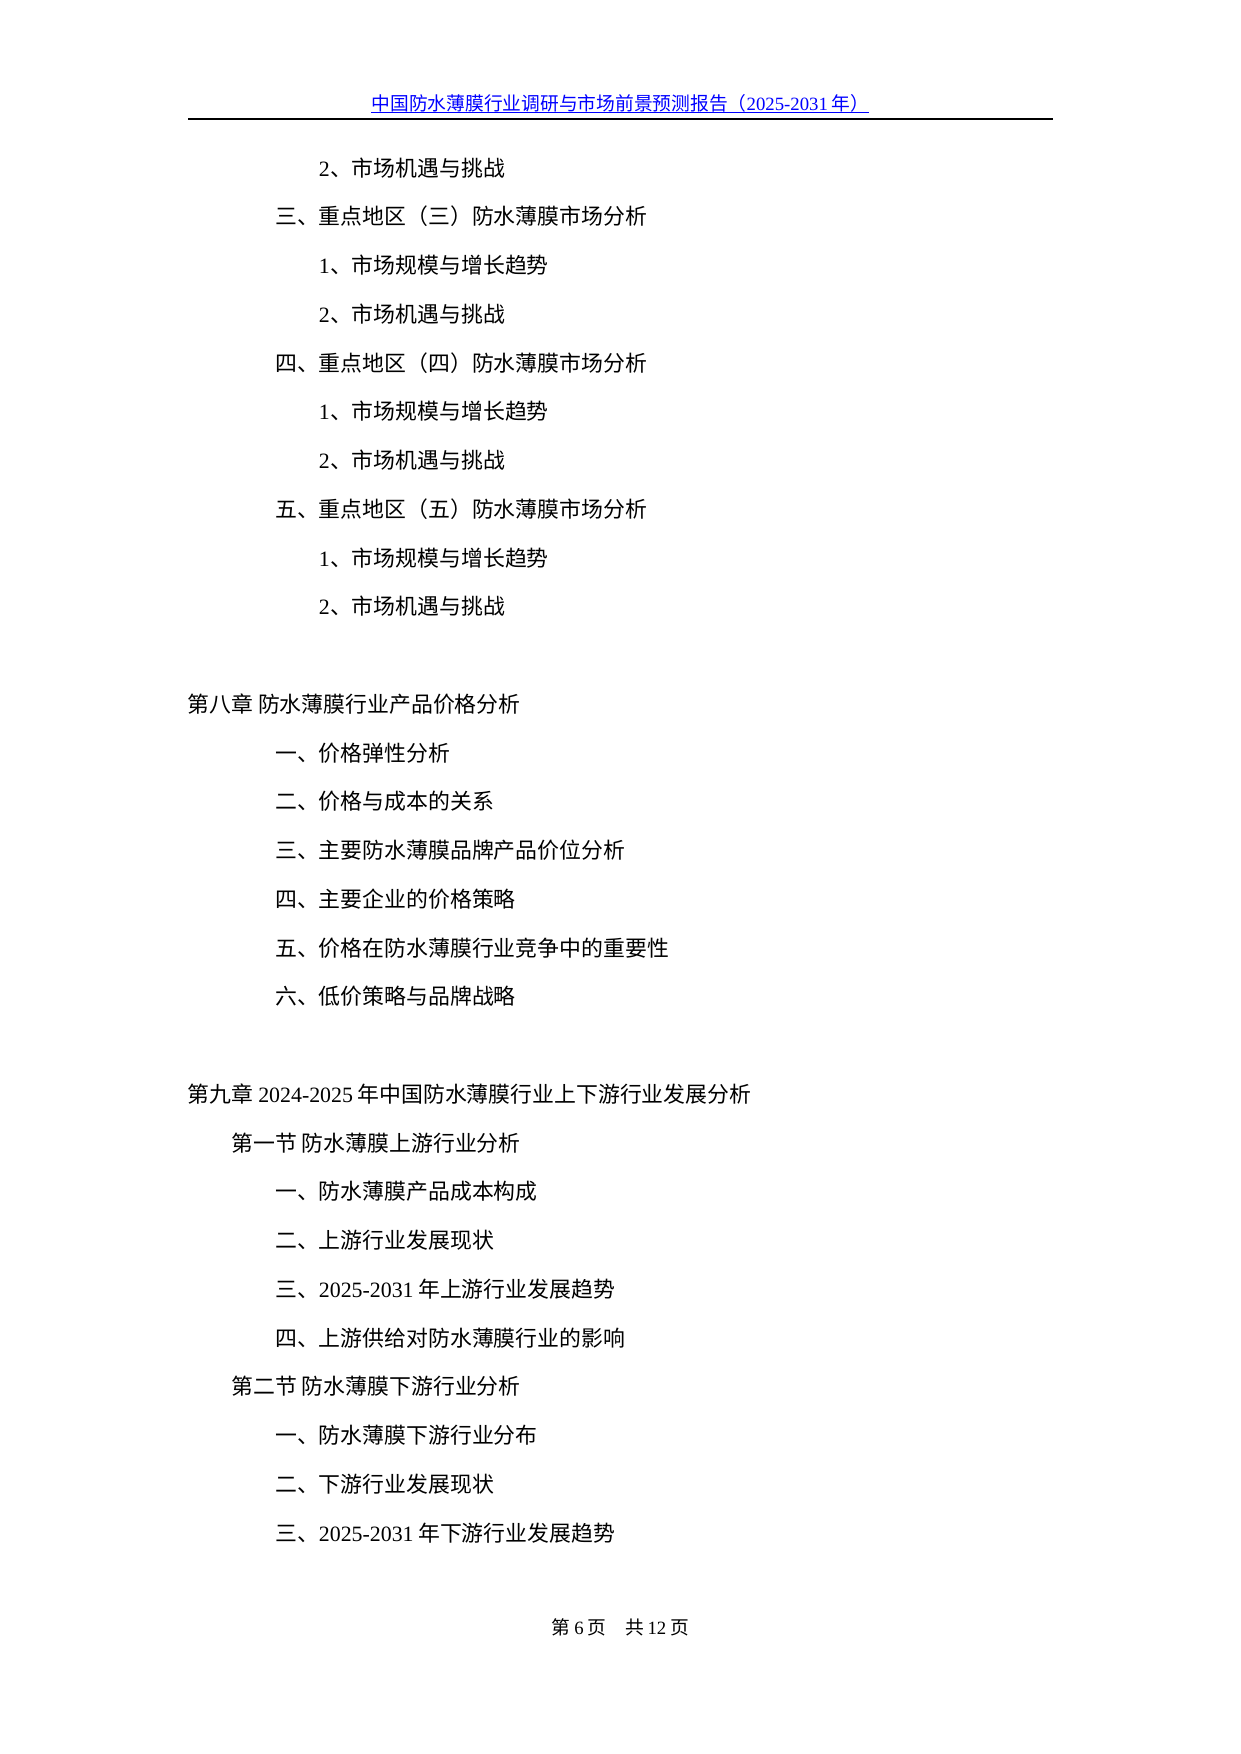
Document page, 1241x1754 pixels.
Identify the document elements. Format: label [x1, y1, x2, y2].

text [187, 150, 1053, 1548]
